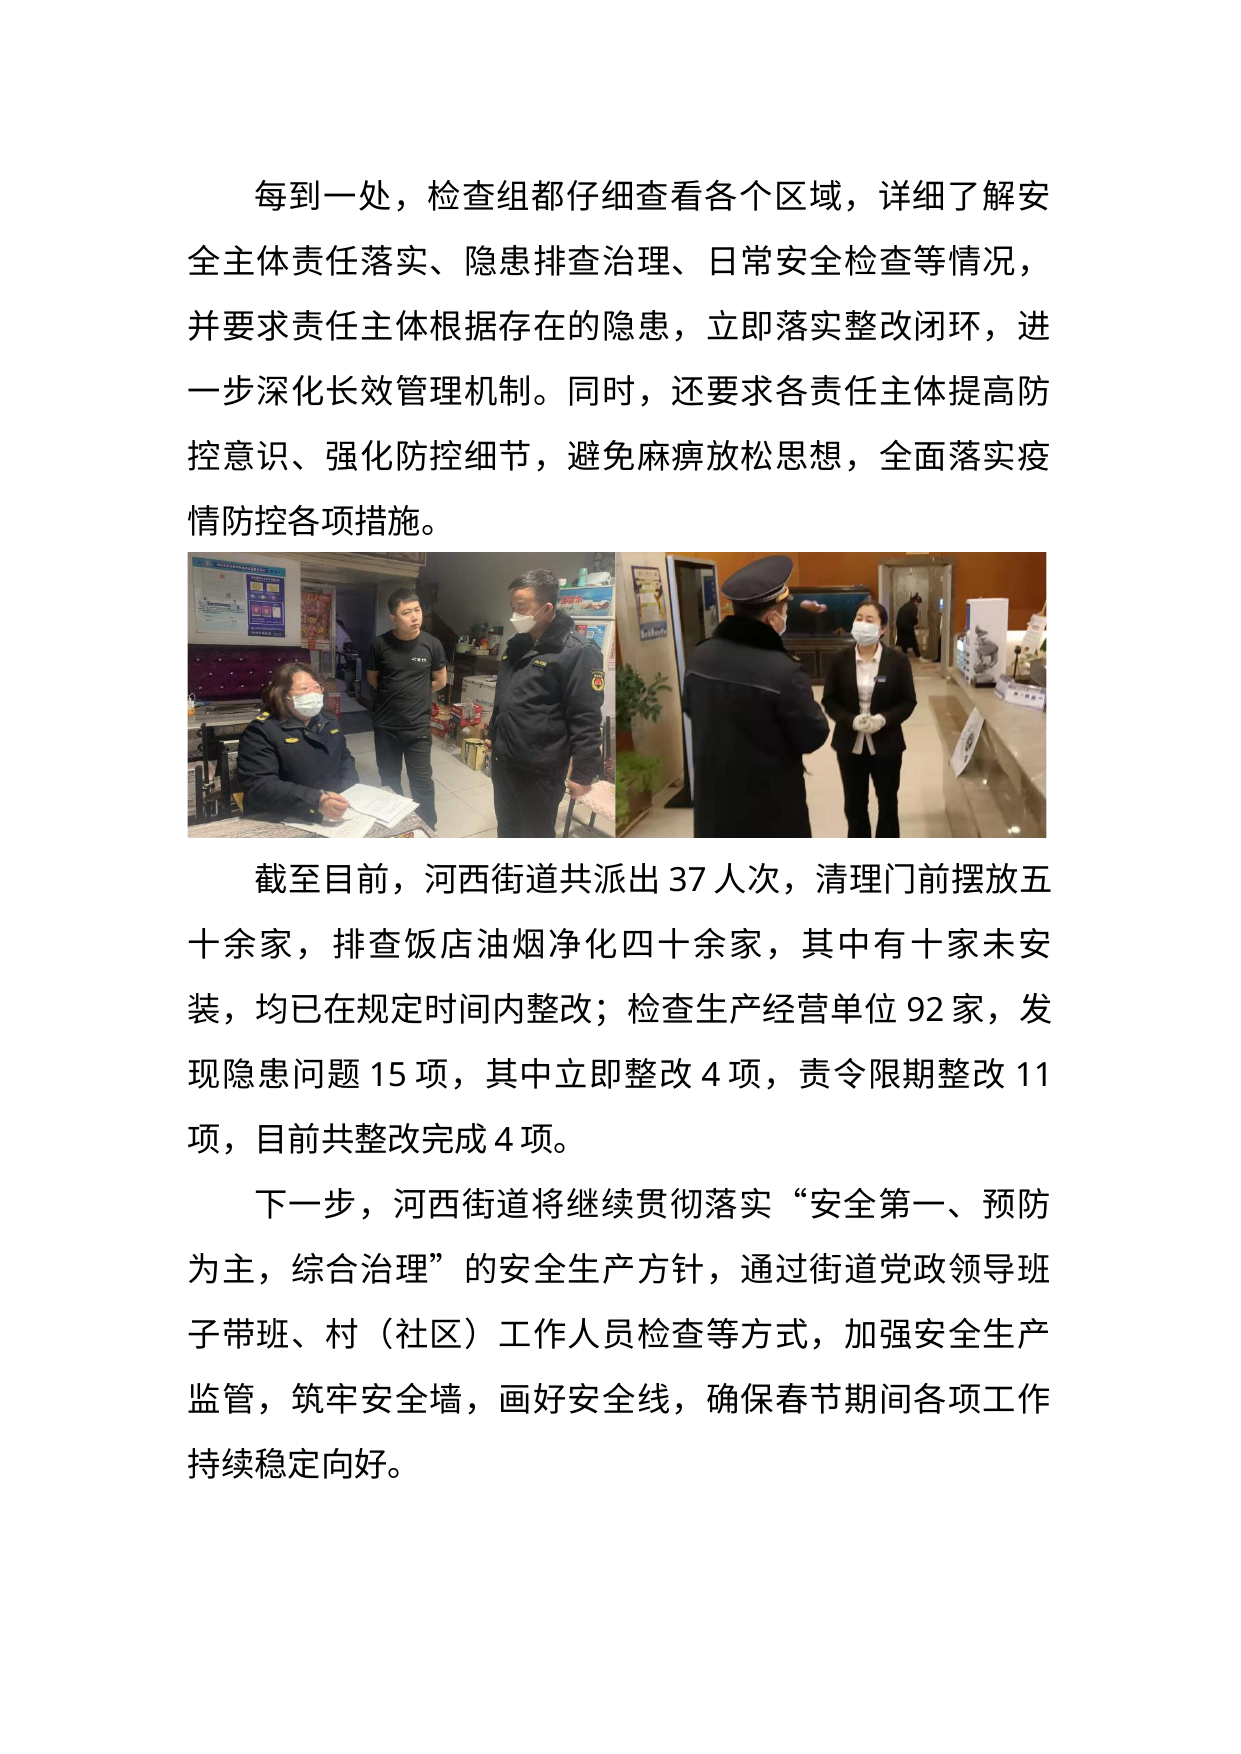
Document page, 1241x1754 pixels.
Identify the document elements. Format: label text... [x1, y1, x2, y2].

text 截至目前，河西街道共派出37人次，清理门前摆放五十余家，排查饭店油烟净化四十余家，其中有十家未安装，均已在规定时间内整改；检查生产经营单位92家，发现隐患问题15项，其中立即整改4项，责令限期整改11项，目前共整改完成4项。 [187, 844, 1053, 1169]
picture [187, 552, 1047, 838]
text 下一步，河西街道将继续贯彻落实“安全第一、预防为主，综合治理”的安全生产方针，通过街道党政领导班子带班、村（社区）工作人员检查等方式，加强安全生产监管，筑牢安全墙，画好安全线，确保春节期间各项工作持续稳定向好。 [187, 1169, 1053, 1494]
text 每到一处，检查组都仔细查看各个区域，详细了解安全主体责任落实、隐患排查治理、日常安全检查等情况，并要求责任主体根据存在的隐患，立即落实整改闭环，进一步深化长效管理机制。同时，还要求各责任主体提高防控意识、强化防控细节，避免麻痹放松思想，全面落实疫情防控各项措施。 [187, 162, 1053, 552]
